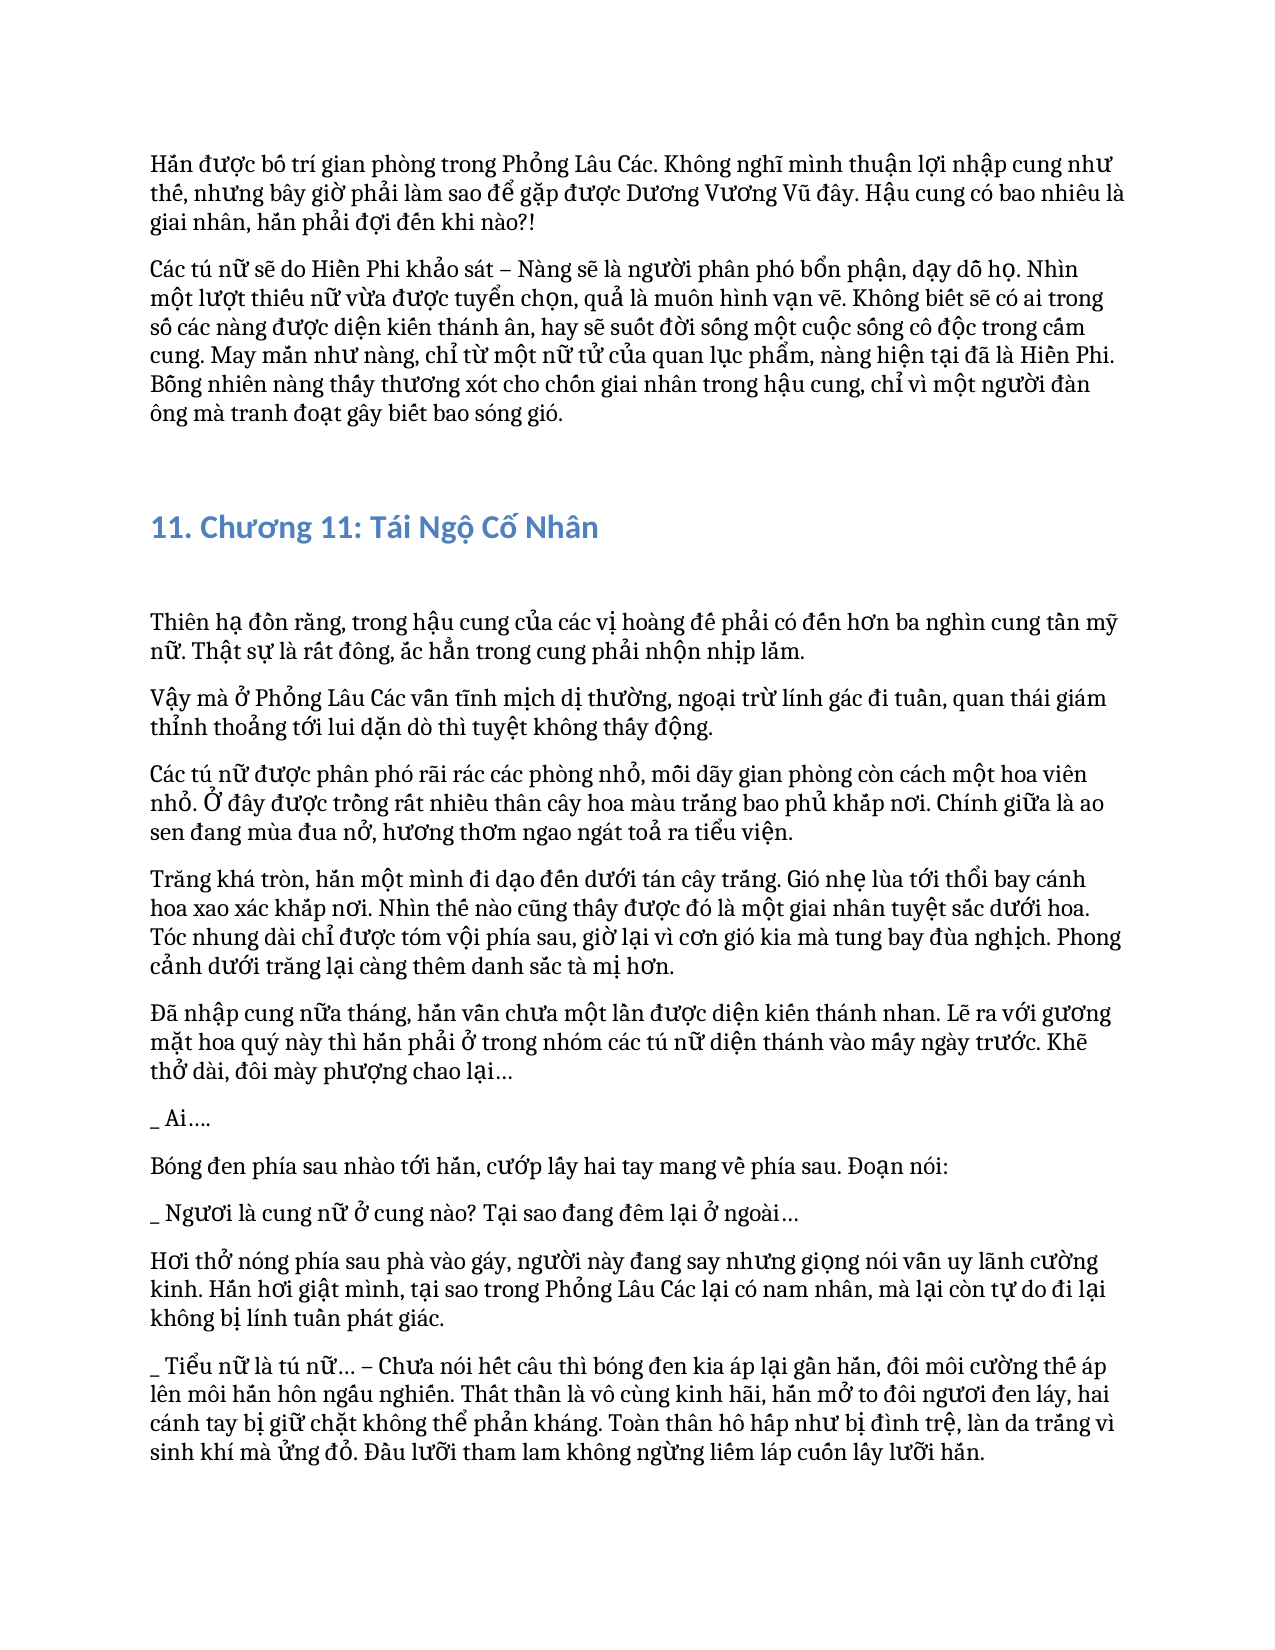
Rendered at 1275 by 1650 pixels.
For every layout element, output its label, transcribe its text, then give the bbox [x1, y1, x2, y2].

text Các tú nữ sẽ do Hiền Phi khảo sát – Nàng sẽ là người phân phó bổn phận, dạy dỗ họ. Nhìn một lượt thiếu nữ vừa được tuyển chọn, quả là muôn hình vạn vẽ. Không biết sẽ có ai trong số các nàng được diện kiến thánh ân, hay sẽ suốt đời sống một cuộc sống cô độc trong cấm cung. May mắn như nàng, chỉ từ một nữ tử của quan lục phẩm, nàng hiện tại đã là Hiền Phi. Bỗng nhiên nàng thấy thương xót cho chốn giai nhân trong hậu cung, chỉ vì một người đàn ông mà tranh đoạt gây biết bao sóng gió. [150, 255, 1125, 485]
text Trăng khá tròn, hắn một mình đi dạo đến dưới tán cây trắng. Gió nhẹ lùa tới thổi bay cánh hoa xao xác khắp nơi. Nhìn thế nào cũng thấy được đó là một giai nhân tuyệt sắc dưới hoa. Tóc nhung dài chỉ được tóm vội phía sau, giờ lại vì cơn gió kia mà tung bay đùa nghịch. Phong cảnh dưới trăng lại càng thêm danh sắc tà mị hơn. [150, 865, 1125, 980]
text _ Ai…. [150, 1104, 1125, 1133]
text Hơi thở nóng phía sau phà vào gáy, người này đang say nhưng giọng nói vẫn uy lãnh cường kinh. Hắn hơi giật mình, tại sao trong Phỏng Lâu Các lại có nam nhân, mà lại còn tự do đi lại không bị lính tuần phát giác. [150, 1247, 1125, 1333]
text Các tú nữ được phân phó rãi rác các phòng nhỏ, mỗi dãy gian phòng còn cách một hoa viên nhỏ. Ở đây được trồng rất nhiều thân cây hoa màu trắng bao phủ khắp nơi. Chính giữa là ao sen đang mùa đua nở, hương thơm ngao ngát toả ra tiểu viện. [150, 760, 1125, 847]
text Vậy mà ở Phỏng Lâu Các vẫn tĩnh mịch dị thường, ngoại trừ lính gác đi tuần, quan thái giám thỉnh thoảng tới lui dặn dò thì tuyệt không thấy động. [150, 684, 1125, 742]
subtitle 11. Chương 11: Tái Ngộ Cố Nhân [150, 506, 1125, 547]
text Thiên hạ đồn rằng, trong hậu cung của các vị hoàng đế phải có đến hơn ba nghìn cung tần mỹ nữ. Thật sự là rất đông, ắc hẳn trong cung phải nhộn nhịp lắm. [150, 550, 1125, 665]
text _ Tiểu nữ là tú nữ… – Chưa nói hết câu thì bóng đen kia áp lại gần hắn, đôi môi cường thế áp lên môi hắn hôn ngấu nghiến. Thất thần là vô cùng kinh hãi, hắn mở to đôi ngươi đen láy, hai cánh tay bị giữ chặt không thể phản kháng. Toàn thân hô hấp như bị đình trệ, làn da trắng vì sinh khí mà ửng đỏ. Đầu lưỡi tham lam không ngừng liếm láp cuốn lấy lưỡi hắn. [150, 1352, 1125, 1467]
text Bóng đen phía sau nhào tới hắn, cướp lấy hai tay mang về phía sau. Đoạn nói: [150, 1152, 1125, 1180]
text Hắn được bố trí gian phòng trong Phỏng Lâu Các. Không nghĩ mình thuận lợi nhập cung như thế, nhưng bây giờ phải làm sao để gặp được Dương Vương Vũ đây. Hậu cung có bao nhiêu là giai nhân, hắn phải đợi đến khi nào?! [150, 150, 1125, 236]
text Đã nhập cung nữa tháng, hắn vẫn chưa một lần được diện kiến thánh nhan. Lẽ ra với gương mặt hoa quý này thì hắn phải ở trong nhóm các tú nữ diện thánh vào mấy ngày trước. Khẽ thở dài, đôi mày phượng chao lại… [150, 999, 1125, 1085]
text _ Ngươi là cung nữ ở cung nào? Tại sao đang đêm lại ở ngoài… [150, 1199, 1125, 1228]
